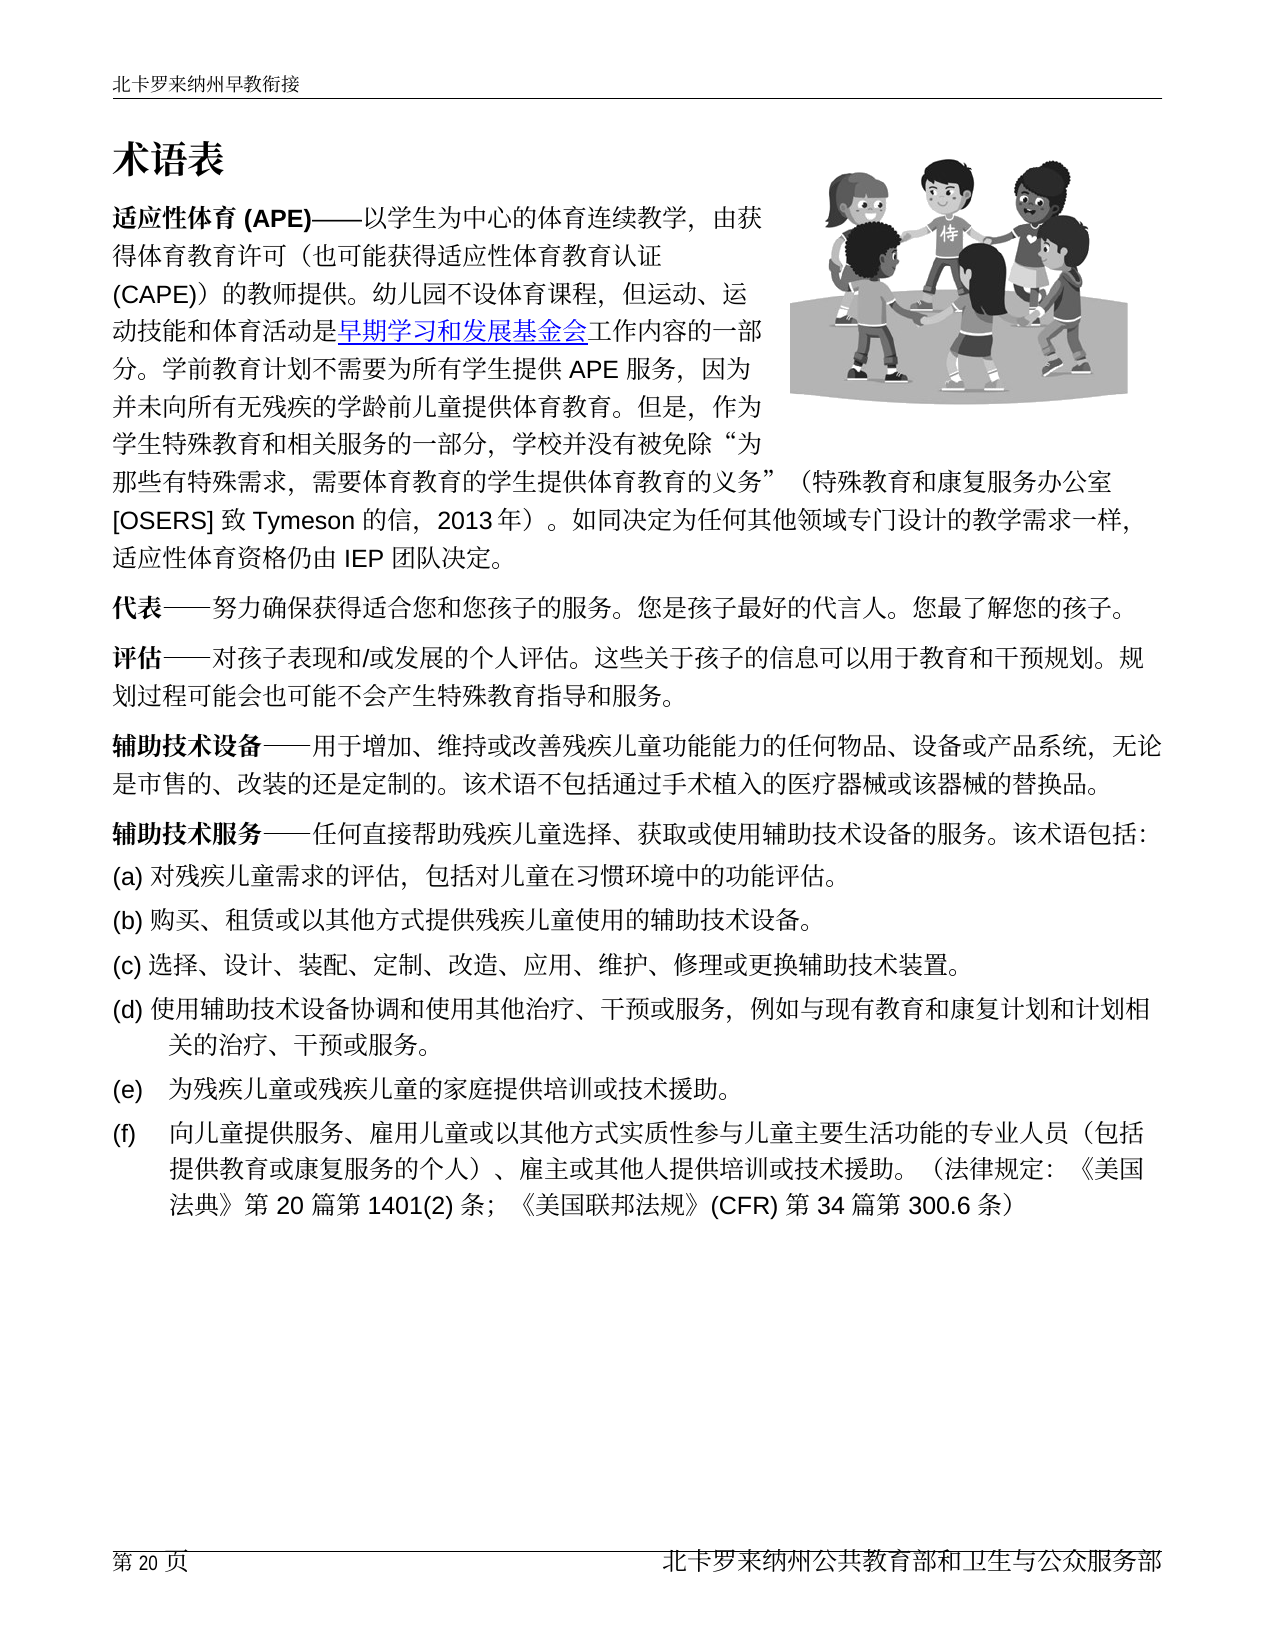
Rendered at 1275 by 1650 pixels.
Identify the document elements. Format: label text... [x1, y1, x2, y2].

picture [790, 145, 1128, 437]
text (e) 为残疾儿童或残疾儿童的家庭提供培训或技术援助。 [112, 1070, 1162, 1106]
text 代表——努力确保获得适合您和您孩子的服务。您是孩子最好的代言人。您最了解您的孩子。 [112, 588, 1162, 624]
text 适应性体育 (APE)——以学生为中心的体育连续教学，由获得体育教育许可（也可能获得适应性体育教育认证 (CAPE)）的教师提供。幼儿园不设体育课程，但运动、运动技能和体育活动是早期学习和发展基金会工作内容的一部分。学前教育计划不需要为所有学生提供 APE 服务，因为并未向所有无残疾的学龄前儿童提供体育教育。但是，作为学生特殊教育和相关服务的一部分，学校并没有被免除“为那些有特殊需求，需要体育教育的学生提供体育教育的义务”（特殊教育和康复服务办公室 [OSERS] 致 Tymeson 的信，2013年）。如同决定为任何其他领域专门设计的教学需求一样，适应性体育资格仍由 IEP 团队决定。 [112, 199, 1162, 574]
text 辅助技术设备——用于增加、维持或改善残疾儿童功能能力的任何物品、设备或产品系统，无论是市售的、改装的还是定制的。该术语不包括通过手术植入的医疗器械或该器械的替换品。 [112, 727, 1162, 800]
text (f) 向儿童提供服务、雇用儿童或以其他方式实质性参与儿童主要生活功能的专业人员（包括提供教育或康复服务的个人）、雇主或其他人提供培训或技术援助。（法律规定：《美国法典》第 20 篇第 1401(2) 条；《美国联邦法规》(CFR) 第 34 篇第 300.6 条） [112, 1114, 1162, 1222]
text (c) 选择、设计、装配、定制、改造、应用、维护、修理或更换辅助技术装置。 [112, 945, 1162, 981]
text (a) 对残疾儿童需求的评估，包括对儿童在习惯环境中的功能评估。 [112, 857, 1162, 893]
text 辅助技术服务——任何直接帮助残疾儿童选择、获取或使用辅助技术设备的服务。该术语包括： [112, 814, 1162, 851]
text 术语表 [112, 130, 1162, 184]
text 评估——对孩子表现和/或发展的个人评估。这些关于孩子的信息可以用于教育和干预规划。规划过程可能会也可能不会产生特殊教育指导和服务。 [112, 639, 1162, 712]
text (d) 使用辅助技术设备协调和使用其他治疗、干预或服务，例如与现有教育和康复计划和计划相关的治疗、干预或服务。 [112, 989, 1162, 1061]
text (b) 购买、租赁或以其他方式提供残疾儿童使用的辅助技术设备。 [112, 901, 1162, 937]
